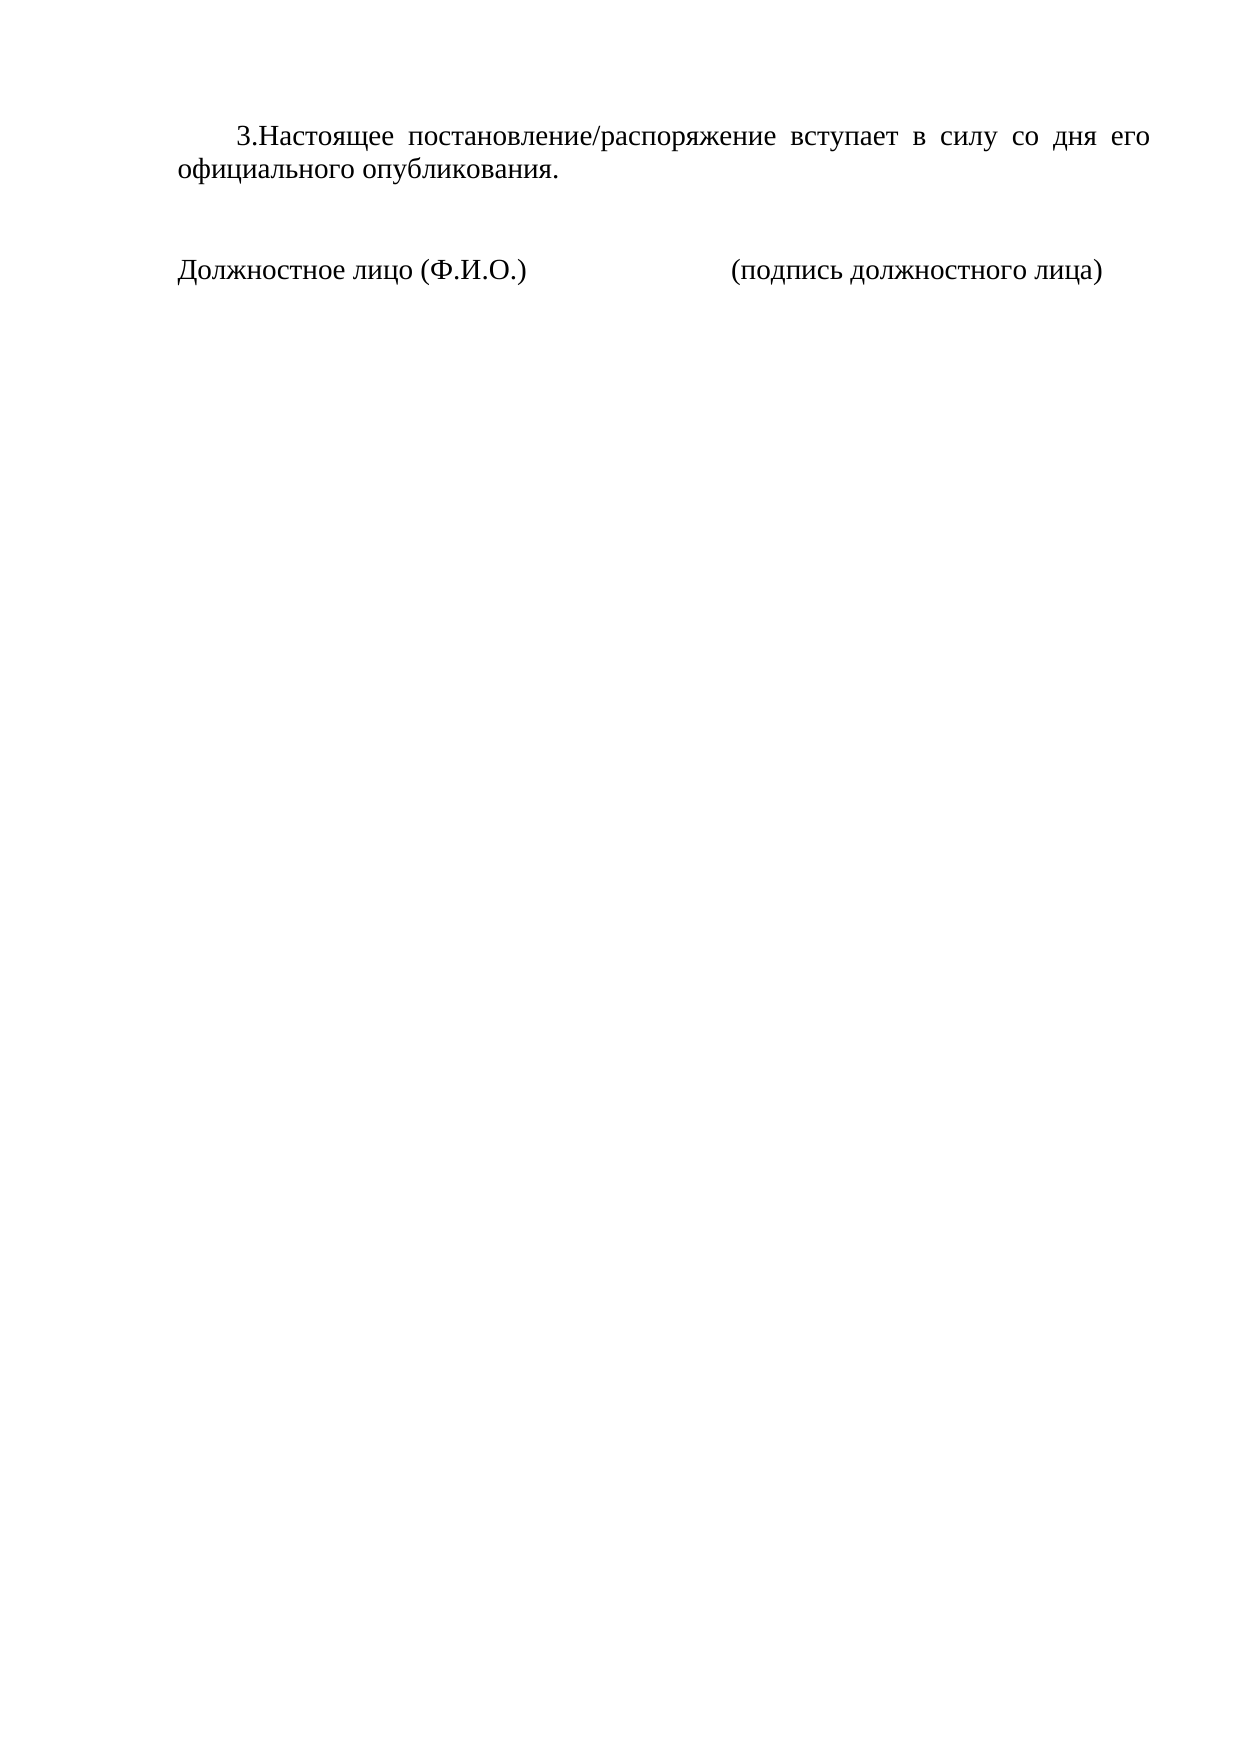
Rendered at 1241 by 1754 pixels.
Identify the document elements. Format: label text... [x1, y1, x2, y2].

text 3.Настоящее постановление/распоряжение вступает в силу со дня его официального опубликования. [177, 118, 1152, 185]
text Должностное лицо (Ф.И.О.) (подпись должностного лица) [177, 252, 1152, 286]
